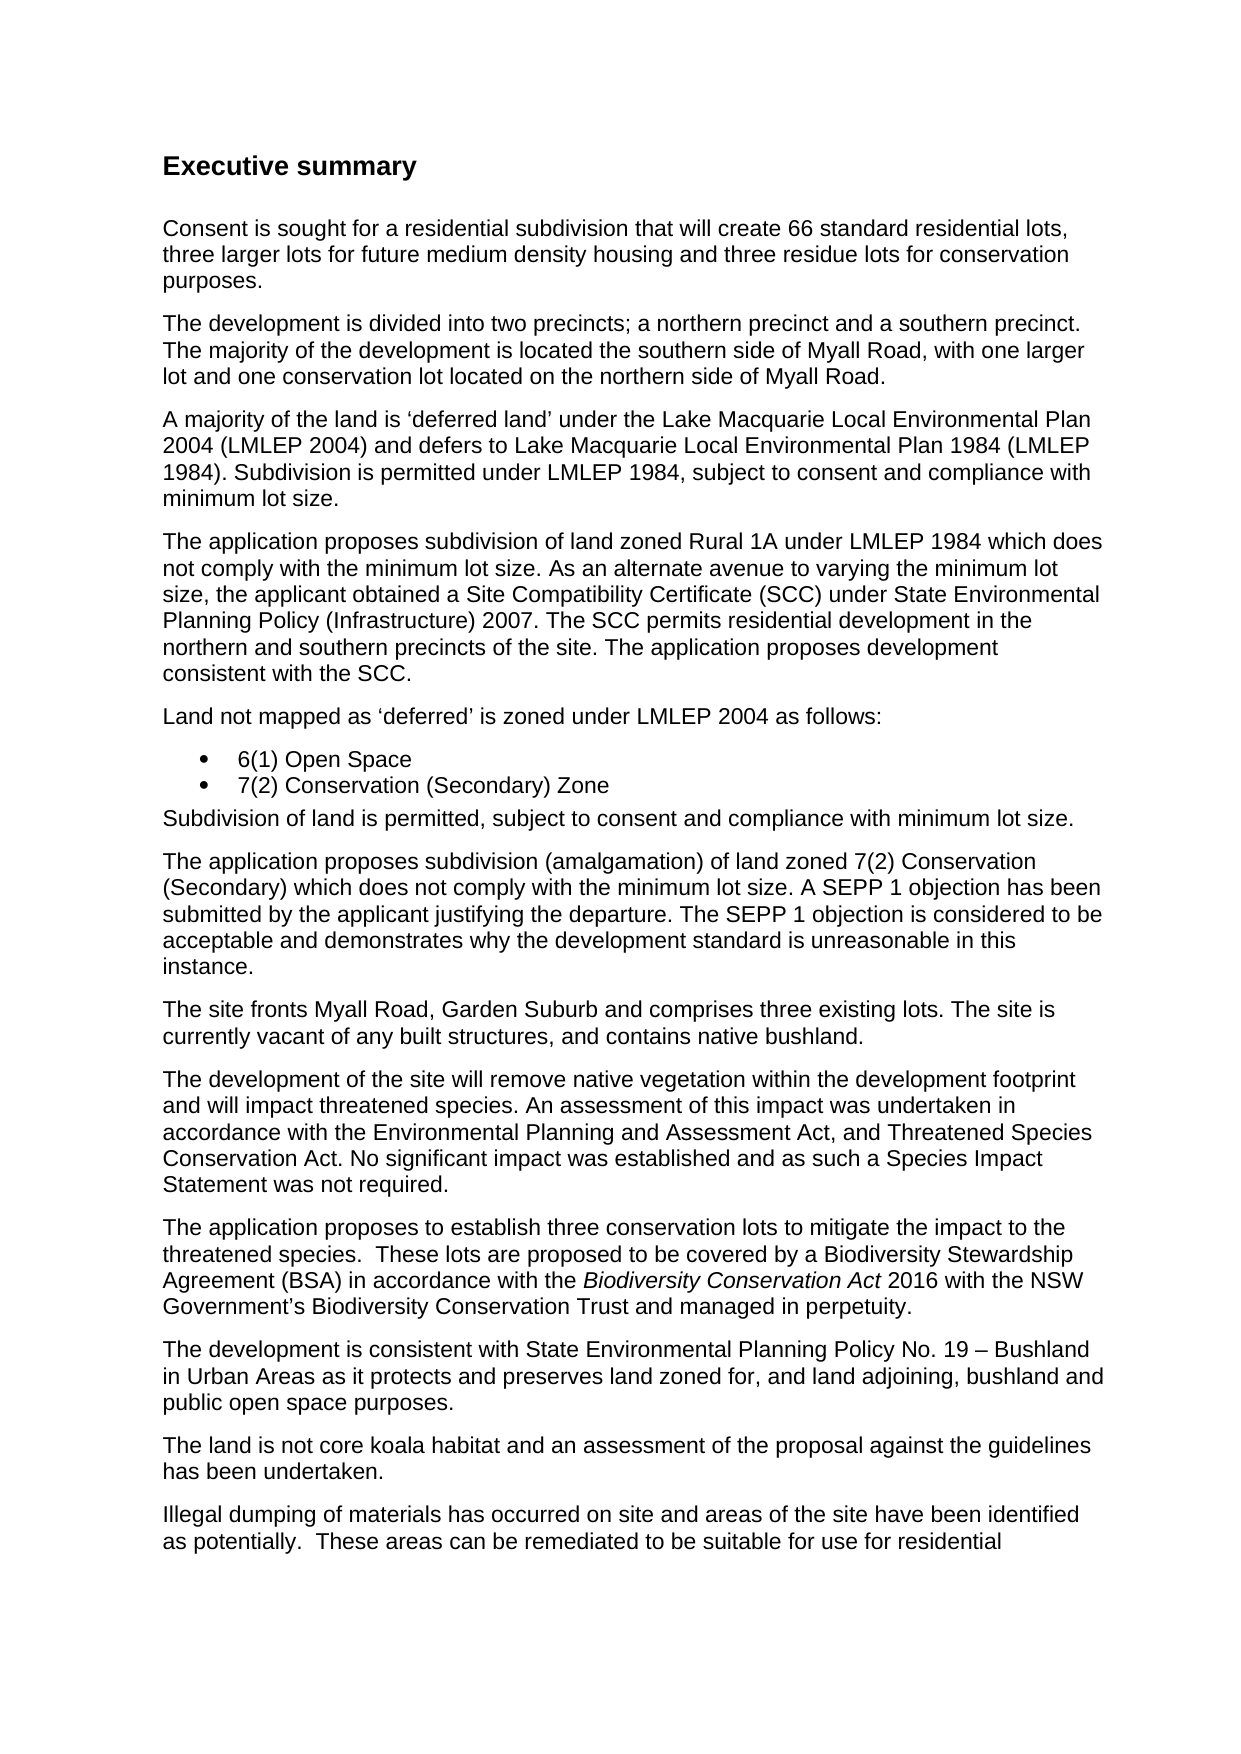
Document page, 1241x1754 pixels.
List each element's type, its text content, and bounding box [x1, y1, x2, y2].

text The application proposes subdivision of land zoned Rural 1A under LMLEP 1984 which does not comply with the minimum lot size. As an alternate avenue to varying the minimum lot size, the applicant obtained a Site Compatibility Certificate (SCC) under State Environmental Planning Policy (Infrastructure) 2007. The SCC permits residential development in the northern and southern precincts of the site. The application proposes development consistent with the SCC. [162, 528, 1107, 686]
list 6(1) Open Space [200, 746, 1107, 772]
text The development of the site will remove native vegetation within the development footprint and will impact threatened species. An assessment of this impact was undertaken in accordance with the Environmental Planning and Assessment Act, and Threatened Species Conservation Act. No significant impact was established and as such a Species Impact Statement was not required. [162, 1066, 1107, 1197]
text Land not mapped as ‘deferred’ is zoned under LMLEP 2004 as follows: [162, 703, 1107, 729]
text The land is not core koala habitat and an assessment of the proposal against the guidelines has been undertaken. [162, 1432, 1107, 1485]
text The application proposes to establish three conservation lots to mitigate the impact to the threatened species. These lots are proposed to be covered by a Biodiversity Stewardship Agreement (BSA) in accordance with the Biodiversity Conservation Act 2016 with the NSW Government’s Biodiversity Conservation Trust and managed in perpetuity. [162, 1214, 1107, 1319]
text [162, 1501, 1107, 1554]
text The application proposes subdivision (amalgamation) of land zoned 7(2) Conservation (Secondary) which does not comply with the minimum lot size. A SEPP 1 objection has been submitted by the applicant justifying the departure. The SEPP 1 objection is considered to be acceptable and demonstrates why the development standard is unreasonable in this instance. [162, 848, 1107, 980]
text The development is consistent with State Environmental Planning Policy No. 19 – Bushland in Urban Areas as it protects and preserves land zoned for, and land adjoining, bushland and public open space purposes. [162, 1336, 1107, 1415]
list 7(2) Conservation (Secondary) Zone [200, 772, 1107, 799]
text Subdivision of land is permitted, subject to consent and compliance with minimum lot size. [162, 805, 1107, 831]
text The development is divided into two precincts; a northern precinct and a southern precinct. The majority of the development is located the southern side of Myall Road, with one larger lot and one conservation lot located on the northern side of Myall Road. [162, 310, 1107, 389]
text Executive summary [162, 150, 1107, 181]
text A majority of the land is ‘deferred land’ under the Lake Macquarie Local Environmental Plan 2004 (LMLEP 2004) and defers to Lake Macquarie Local Environmental Plan 1984 (LMLEP 1984). Subdivision is permitted under LMLEP 1984, subject to consent and compliance with minimum lot size. [162, 406, 1107, 511]
text The site fronts Myall Road, Garden Suburb and comprises three existing lots. The site is currently vacant of any built structures, and contains native bushland. [162, 996, 1107, 1049]
text Consent is sought for a residential subdivision that will create 66 standard residential lots, three larger lots for future medium density housing and three residue lots for conservation purposes. [162, 214, 1107, 294]
